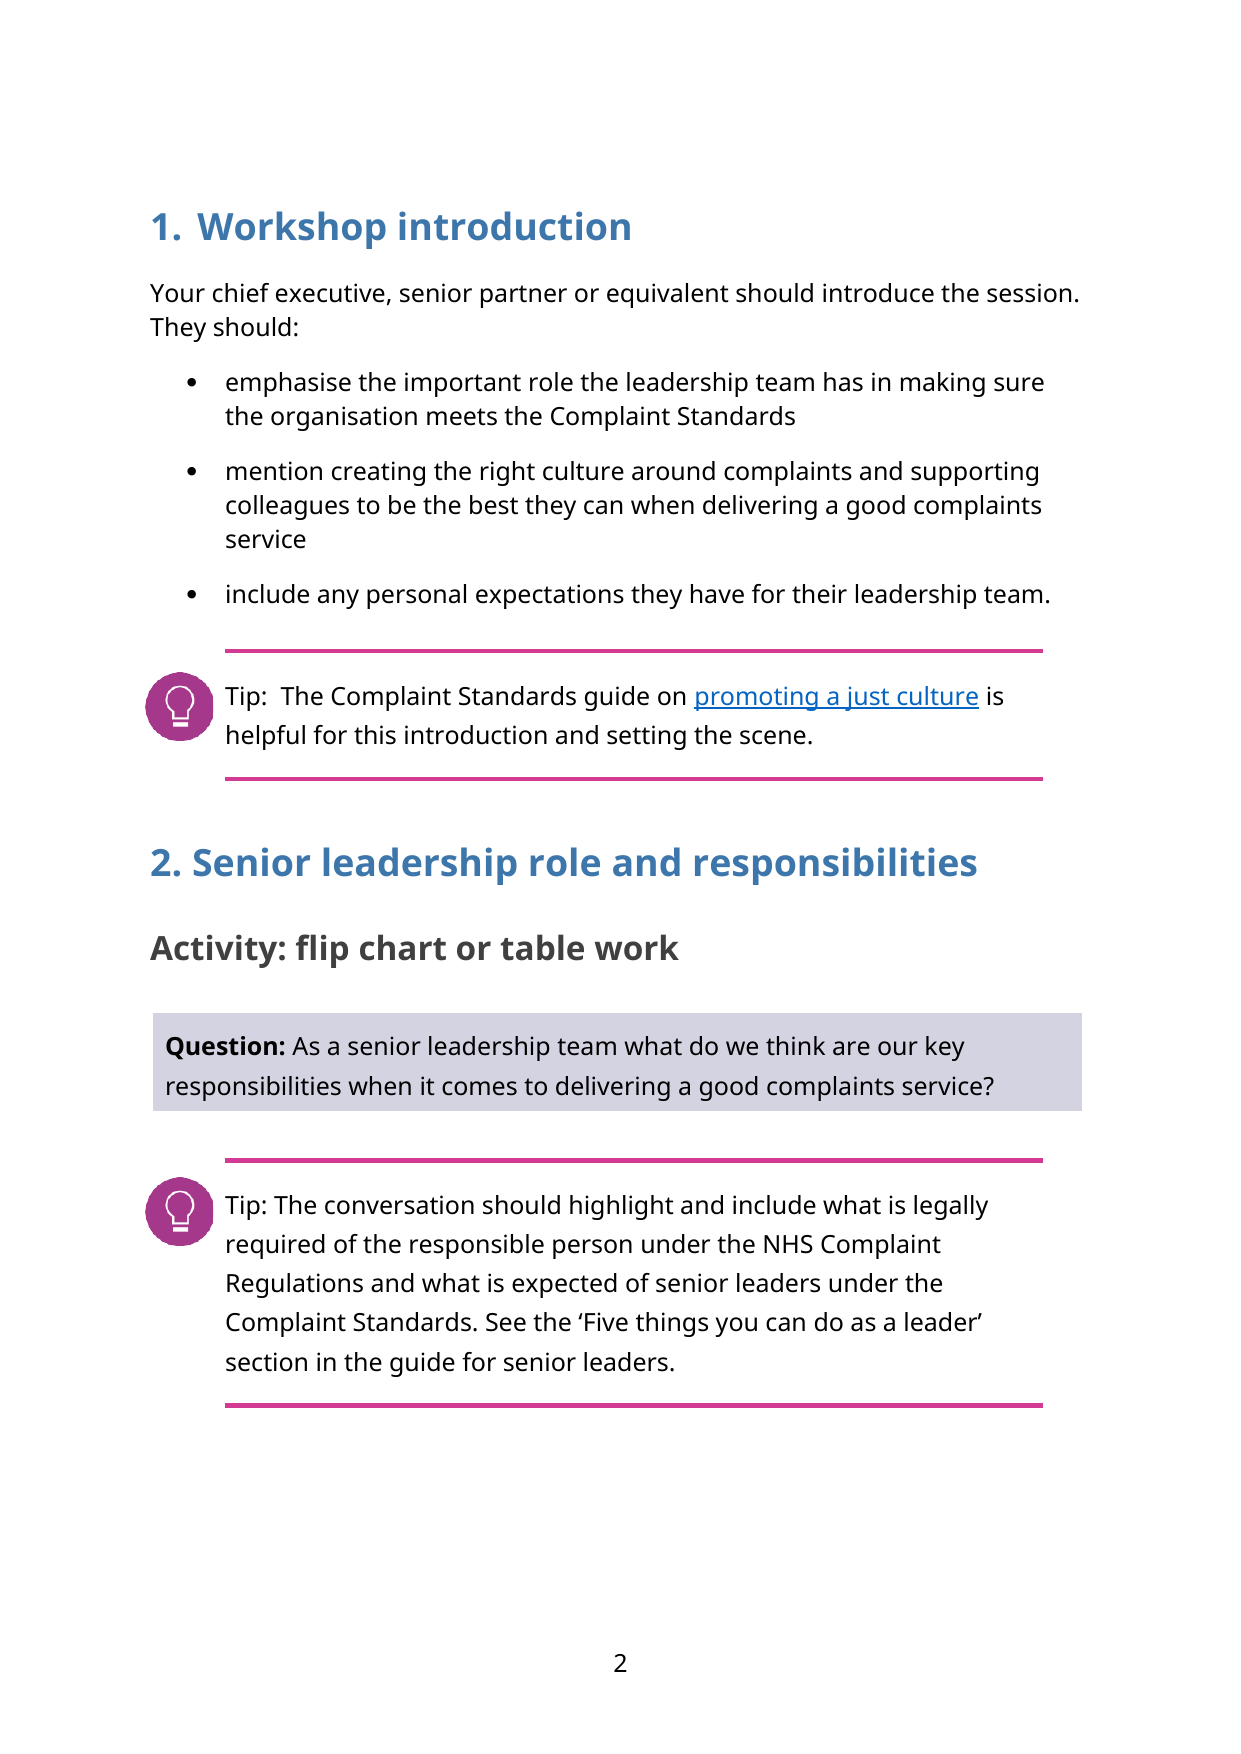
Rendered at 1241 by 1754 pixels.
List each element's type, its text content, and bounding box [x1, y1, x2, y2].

text Your chief executive, senior partner or equivalent should introduce the session. They should: [150, 276, 1090, 344]
list emphasise the important role the leadership team has in making sure the organisation meets the Complaint Standards [187, 365, 1090, 433]
list mention creating the right culture around complaints and supporting colleagues to be the best they can when delivering a good complaints service [187, 454, 1090, 556]
list include any personal expectations they have for their leadership team. [187, 577, 1090, 611]
text Tip: The conversation should highlight and include what is legally required of the responsible person under the NHS Complaint Regulations and what is expected of senior leaders under the Complaint Standards. See the ‘Five things you can do as a leader’ section in the guide for senior leaders. [225, 1163, 1043, 1403]
subtitle Activity: flip chart or table work [150, 925, 1090, 970]
subtitle 2. Senior leadership role and responsibilities [150, 836, 1090, 887]
picture [145, 1177, 214, 1246]
text Question: As a senior leadership team what do we think are our key responsibilities when it comes to delivering a good complaints service? [153, 1013, 1082, 1111]
picture [145, 672, 214, 741]
subtitle Workshop introduction [150, 200, 1090, 251]
text Tip: The Complaint Standards guide on promoting a just culture is helpful for this introduction and setting the scene. [225, 653, 1043, 777]
